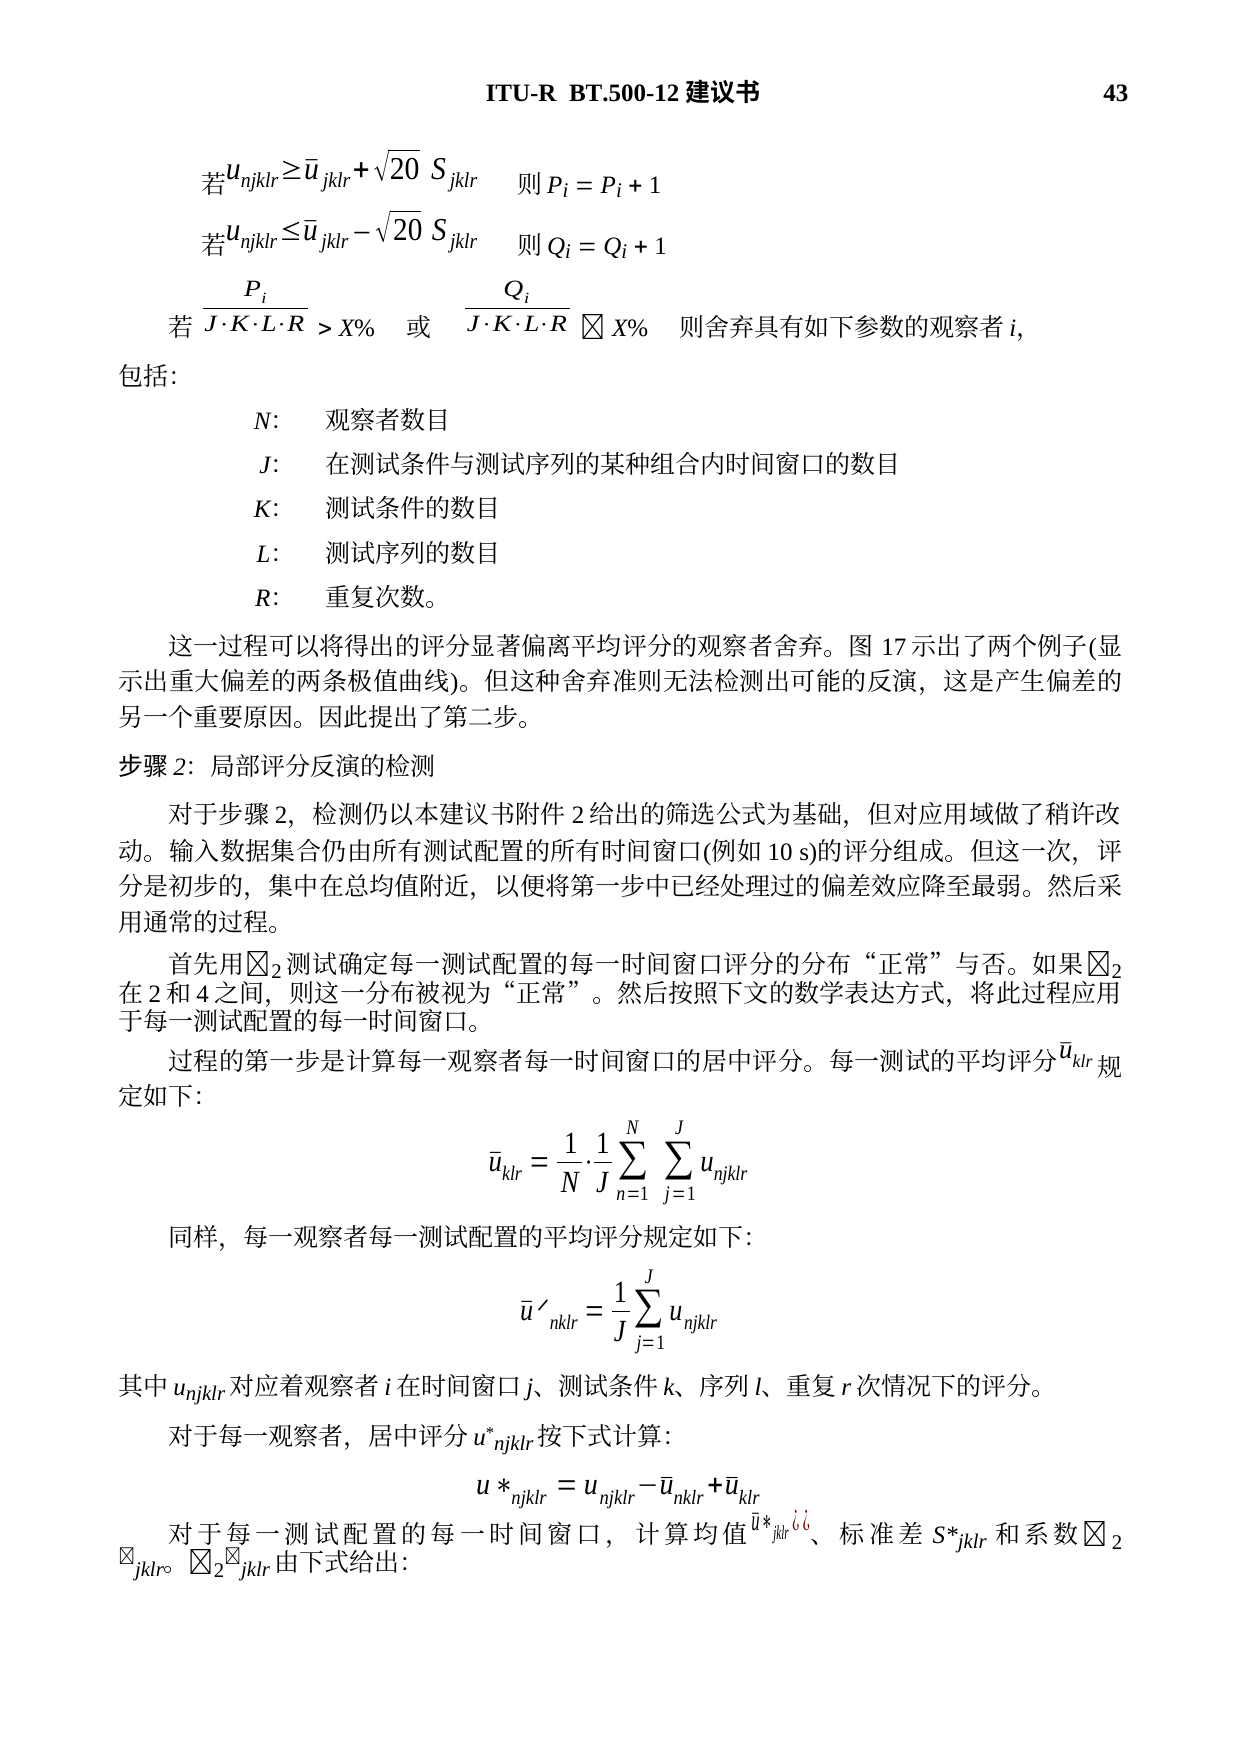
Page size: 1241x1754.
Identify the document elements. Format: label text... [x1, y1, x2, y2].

text 若 则Qi  Qi  1 [118, 209, 1122, 263]
text R： 重复次数。 [118, 578, 1122, 614]
text 若 则Pi  Pi  1 [118, 148, 1122, 202]
text 包括： [118, 356, 1122, 392]
text N： 观察者数目 [118, 401, 1122, 437]
text 其中unjklr对应着观察者i在时间窗口j、测试条件k、序列l、重复r次情况下的评分。 [118, 1366, 1122, 1404]
text 步骤2：局部评分反演的检测 [118, 746, 1122, 783]
text L： 测试序列的数目 [118, 533, 1122, 569]
text 过程的第一步是计算每一观察者每一时间窗口的居中评分。每一测试的平均评分规定如下： [118, 1048, 1122, 1104]
text 首先用2测试确定每一测试配置的每一时间窗口评分的分布“正常”与否。如果2在2和4之间，则这一分布被视为“正常”。然后按照下文的数学表达方式，将此过程应用于每一测试配置的每一时间窗口。 [118, 951, 1122, 1036]
text K： 测试条件的数目 [118, 489, 1122, 525]
text 对于每一测试配置的每一时间窗口，计算均值、标准差S *jklr和系数jklr。jklr由下式给出： [118, 1521, 1122, 1577]
text 对于步骤2，检测仍以本建议书附件2给出的筛选公式为基础，但对应用域做了稍许改动。输入数据集合仍由所有测试配置的所有时间窗口(例如10 s)的评分组成。但这一次，评分是初步的，集中在总均值附近，以便将第一步中已经处理过的偏差效应降至最弱。然后采用通常的过程。 [118, 795, 1122, 939]
text 同样，每一观察者每一测试配置的平均评分规定如下： [118, 1217, 1122, 1253]
text J： 在测试条件与测试序列的某种组合内时间窗口的数目 [118, 445, 1122, 481]
text 对于每一观察者，居中评分u*njklr按下式计算： [118, 1417, 1122, 1455]
text 若  X% 或  X% 则舍弃具有如下参数的观察者i， [118, 276, 1122, 344]
text 这一过程可以将得出的评分显著偏离平均评分的观察者舍弃。图17示岀了两个例子(显示出重大偏差的两条极值曲线)。但这种舍弃准则无法检测出可能的反演，这是产生偏差的另一个重要原因。因此提出了第二步。 [118, 626, 1122, 734]
